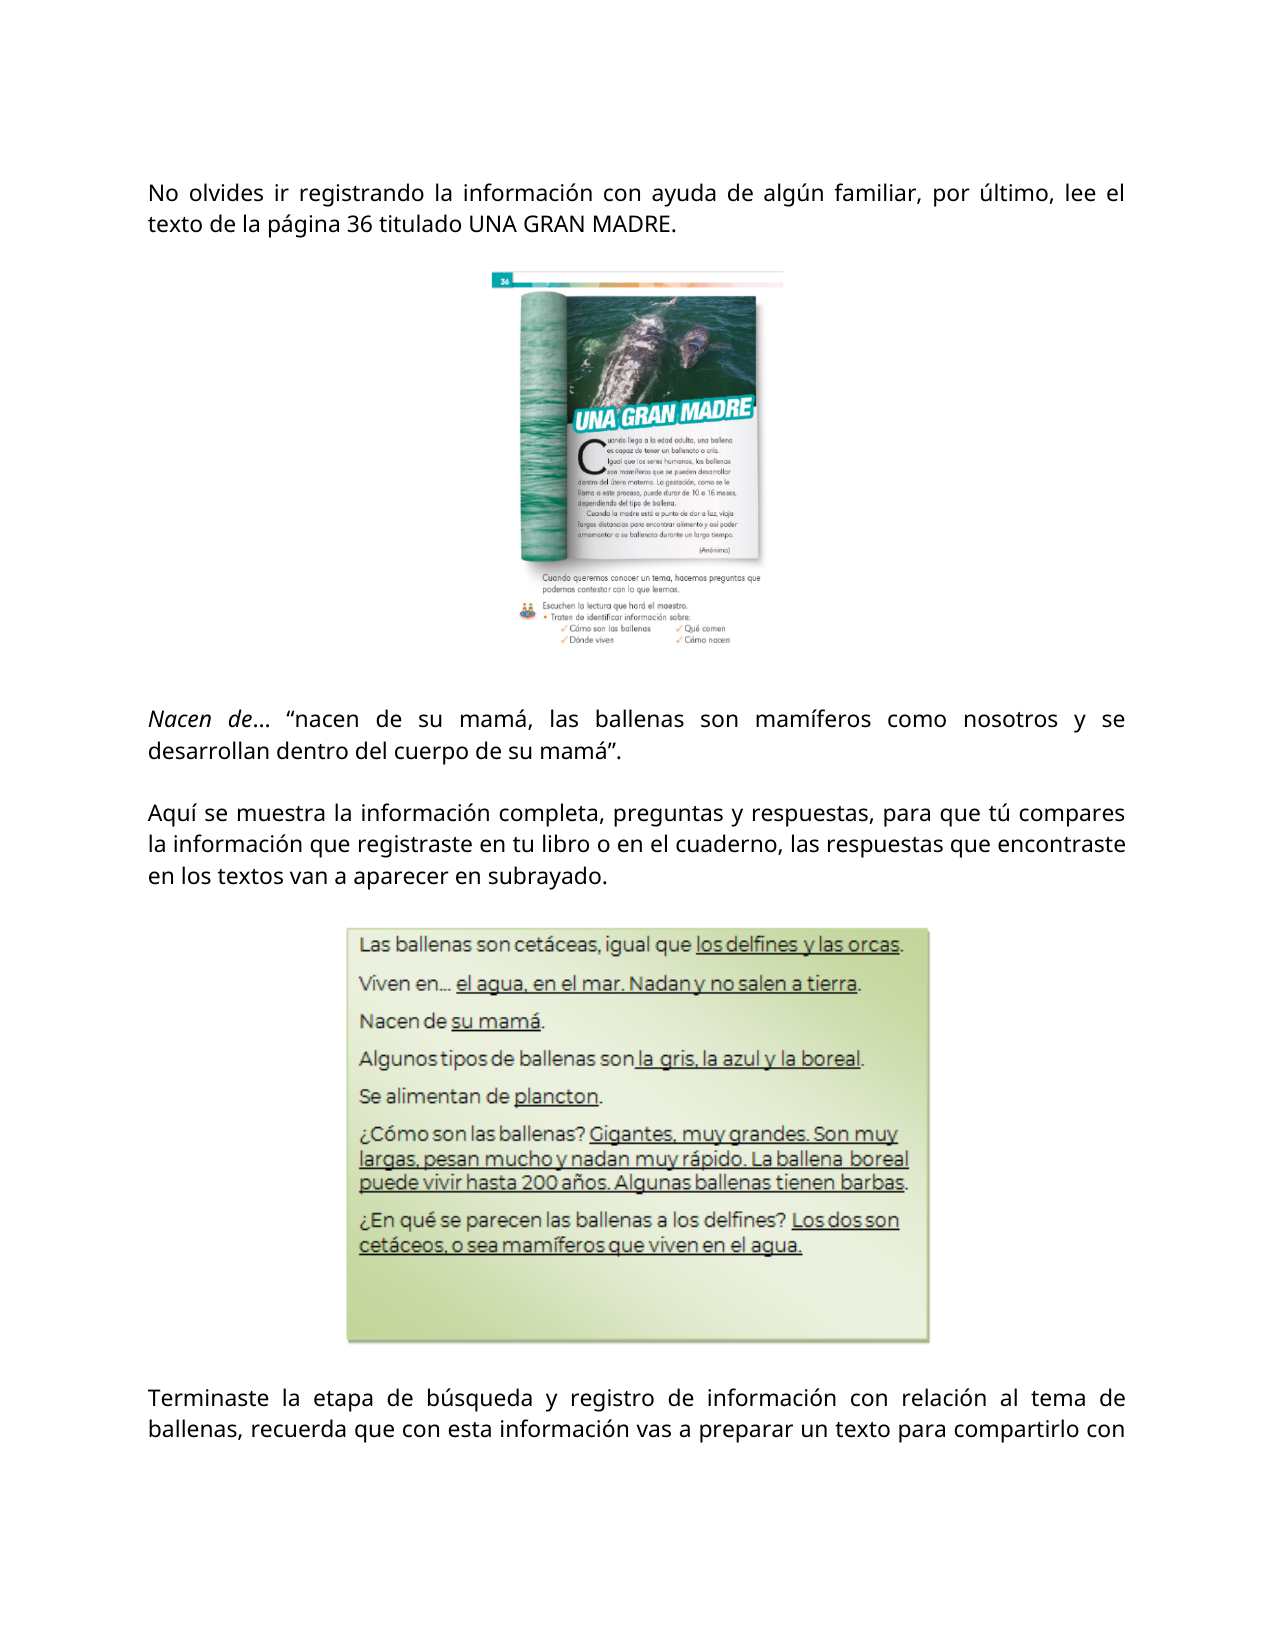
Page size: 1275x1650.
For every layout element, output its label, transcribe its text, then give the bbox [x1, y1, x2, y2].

picture [339, 922, 935, 1351]
text Nacen de… “nacen de su mamá, las ballenas son mamíferos como nosotros y se desarrollan dentro del cuerpo de su mamá”. [148, 703, 1127, 766]
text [148, 1382, 1127, 1444]
picture [491, 271, 784, 673]
text No olvides ir registrando la información con ayuda de algún familiar, por último, lee el texto de la página 36 titulado UNA GRAN MADRE. [148, 177, 1127, 240]
text Aquí se muestra la información completa, preguntas y respuestas, para que tú compares la información que registraste en tu libro o en el cuaderno, las respuestas que encontraste en los textos van a aparecer en subrayado. [148, 797, 1127, 891]
